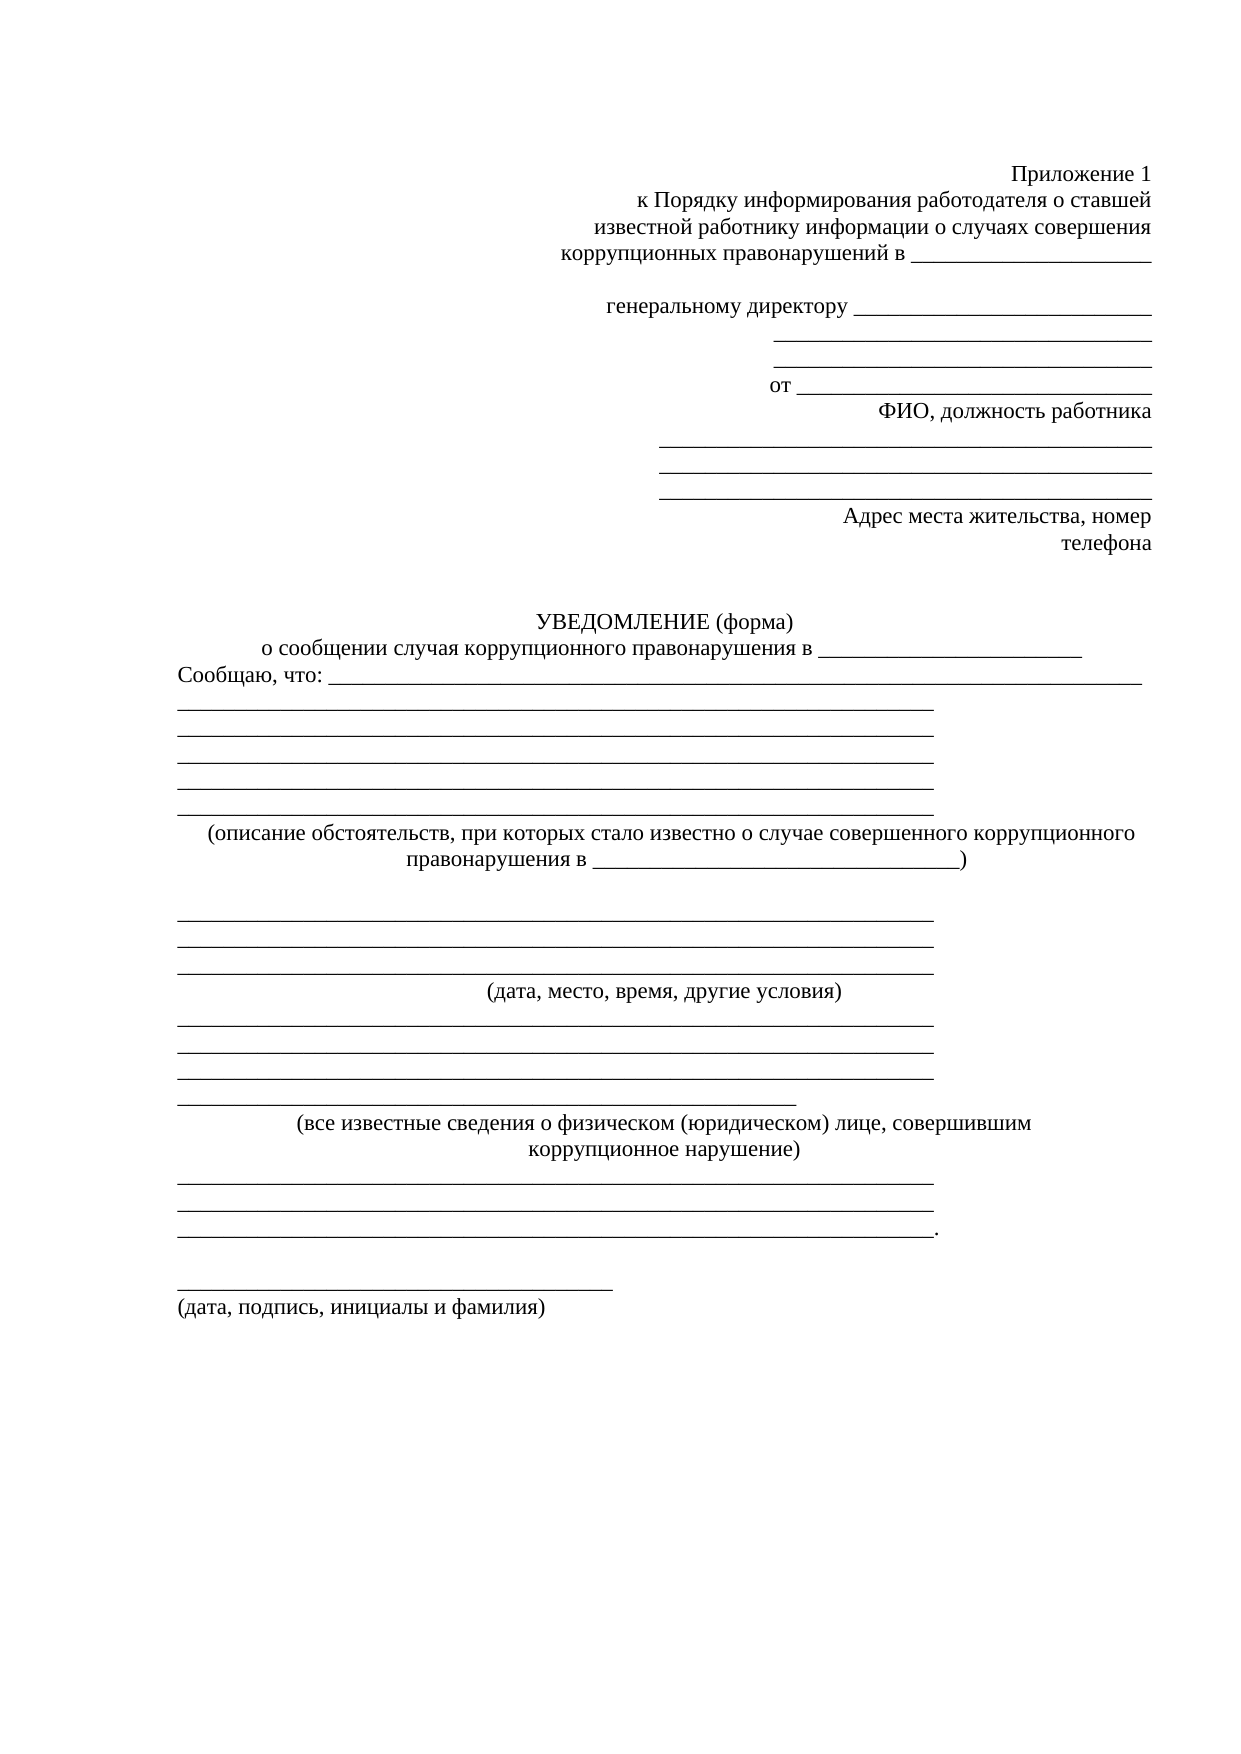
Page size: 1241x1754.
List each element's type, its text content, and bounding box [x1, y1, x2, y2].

text __________________________________________________________________ [177, 1188, 1152, 1214]
text (дата, подпись, инициалы и фамилия) [177, 1293, 1152, 1319]
text коррупционных правонарушений в _____________________ [177, 239, 1152, 265]
text ______________________________________________________ [177, 1082, 1152, 1109]
text ФИО, должность работника [177, 397, 1152, 423]
text __________________________________________________________________ [177, 924, 1152, 951]
text ______________________________________ [177, 1267, 1152, 1293]
text от _______________________________ [177, 371, 1152, 397]
text (описание обстоятельств, при которых стало известно о случае совершенного коррупционного правонарушения в ________________________________) [192, 819, 1152, 872]
text __________________________________________________________________ [177, 713, 1152, 740]
text __________________________________________________________________ [177, 1161, 1152, 1188]
text __________________________________________________________________ [177, 898, 1152, 924]
text (дата, место, время, другие условия) [177, 977, 1152, 1003]
text __________________________________________________________________ [177, 792, 1152, 819]
text __________________________________________________________________ [177, 1056, 1152, 1082]
text ___________________________________________ [177, 423, 1152, 450]
text о сообщении случая коррупционного правонарушения в _______________________ [192, 634, 1152, 661]
text __________________________________________________________________ [177, 951, 1152, 977]
text к Порядку информирования работодателя о ставшей [177, 186, 1152, 213]
text _________________________________ [177, 344, 1152, 371]
text __________________________________________________________________ [177, 1003, 1152, 1030]
text известной работнику информации о случаях совершения [177, 213, 1152, 239]
text ___________________________________________ [177, 476, 1152, 503]
text __________________________________________________________________ [177, 1030, 1152, 1056]
text коррупционное нарушение) [177, 1135, 1152, 1161]
text УВЕДОМЛЕНИЕ (форма) [177, 608, 1152, 634]
text телефона [177, 529, 1152, 555]
text __________________________________________________________________ [177, 766, 1152, 792]
text ___________________________________________ [177, 450, 1152, 476]
text (все известные сведения о физическом (юридическом) лице, совершившим [177, 1109, 1152, 1135]
text генеральному директору __________________________ [177, 292, 1152, 318]
text _________________________________ [177, 318, 1152, 344]
text Приложение 1 [177, 160, 1152, 186]
text Сообщаю, что: _______________________________________________________________________ [177, 661, 1152, 687]
text __________________________________________________________________ [177, 687, 1152, 713]
text __________________________________________________________________. [177, 1214, 1152, 1241]
text __________________________________________________________________ [177, 740, 1152, 766]
text Адрес места жительства, номер [177, 503, 1152, 529]
